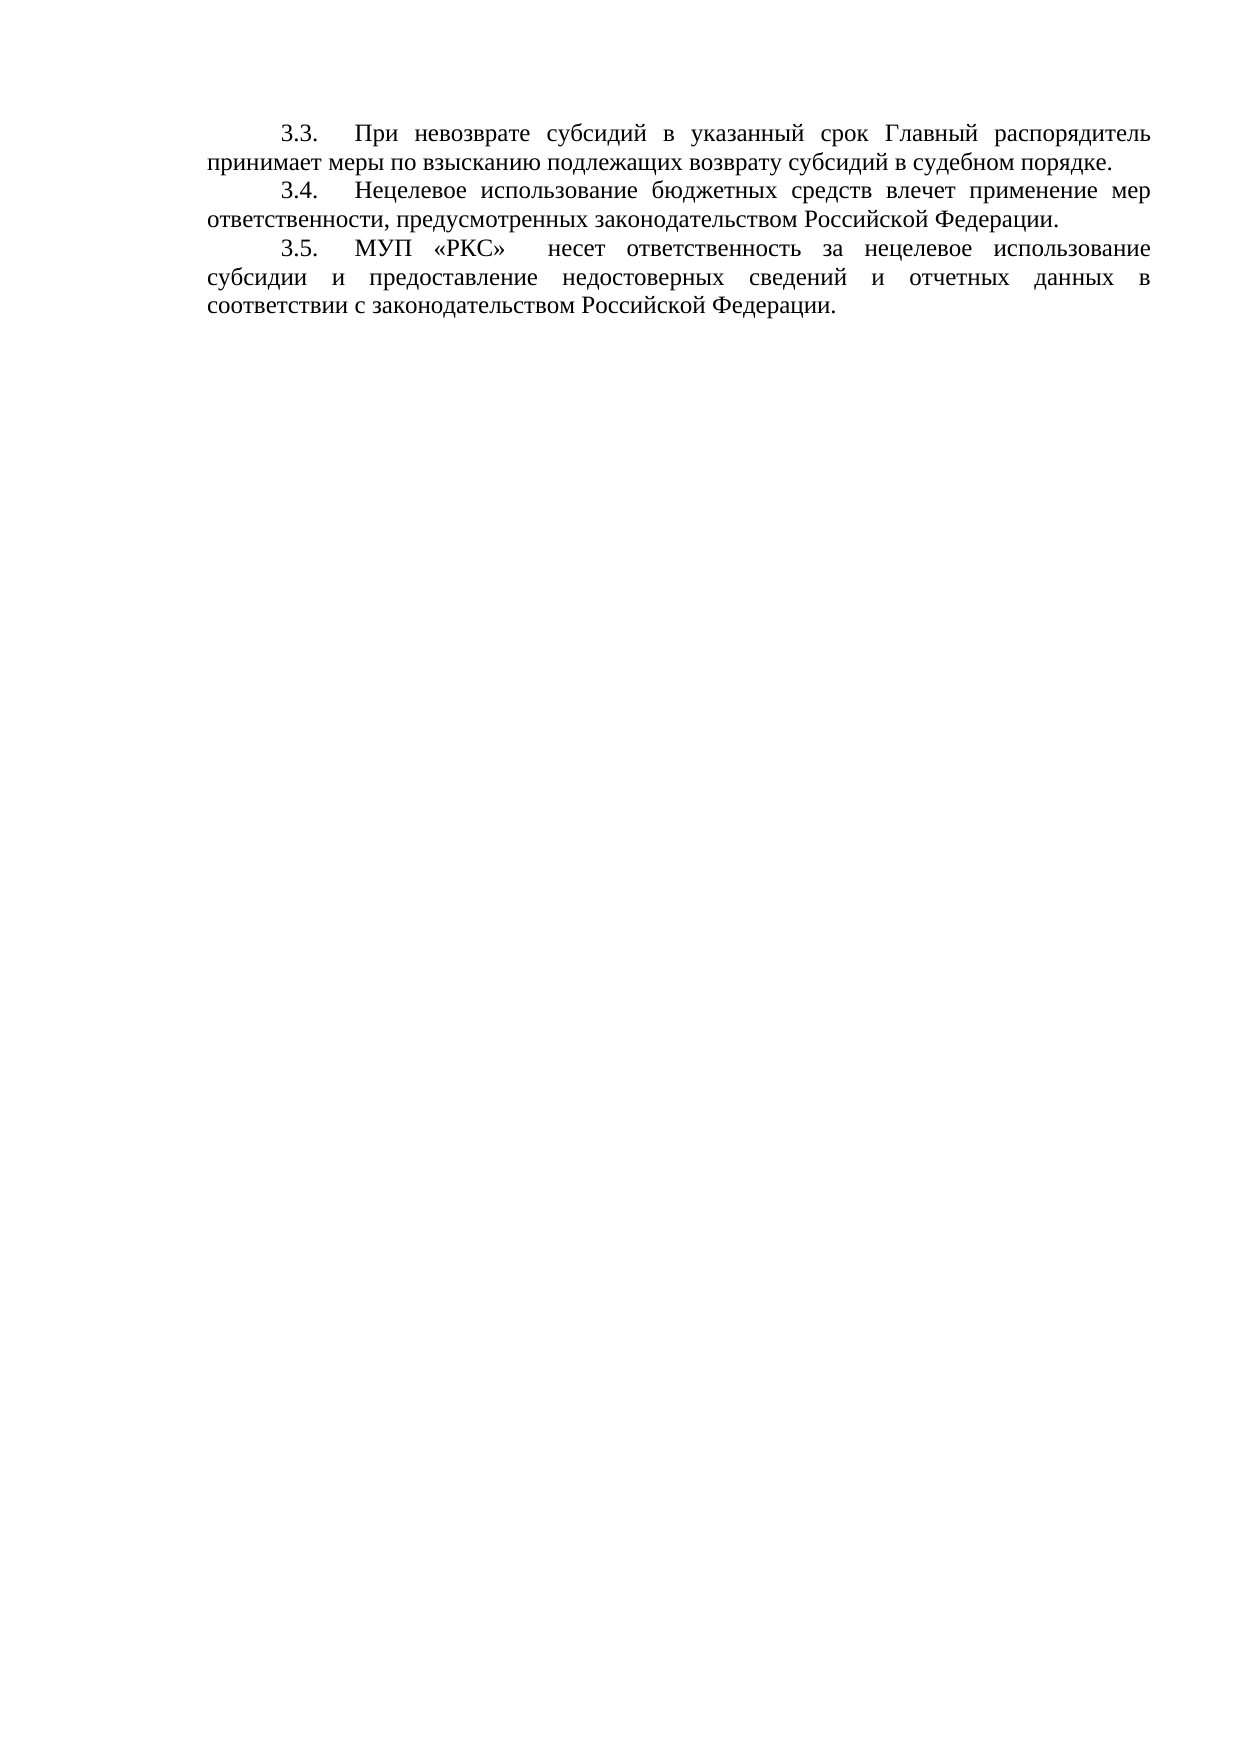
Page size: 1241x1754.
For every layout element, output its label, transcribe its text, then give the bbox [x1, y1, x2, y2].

list Нецелевое использование бюджетных средств влечет применение мер ответственности, предусмотренных законодательством Российской Федерации. [207, 176, 1152, 233]
list При невозврате субсидий в указанный срок Главный распорядитель принимает меры по взысканию подлежащих возврату субсидий в судебном порядке. [207, 118, 1152, 176]
list МУП «РКС» несет ответственность за нецелевое использование субсидии и предоставление недостоверных сведений и отчетных данных в соответствии с законодательством Российской Федерации. [207, 233, 1152, 319]
